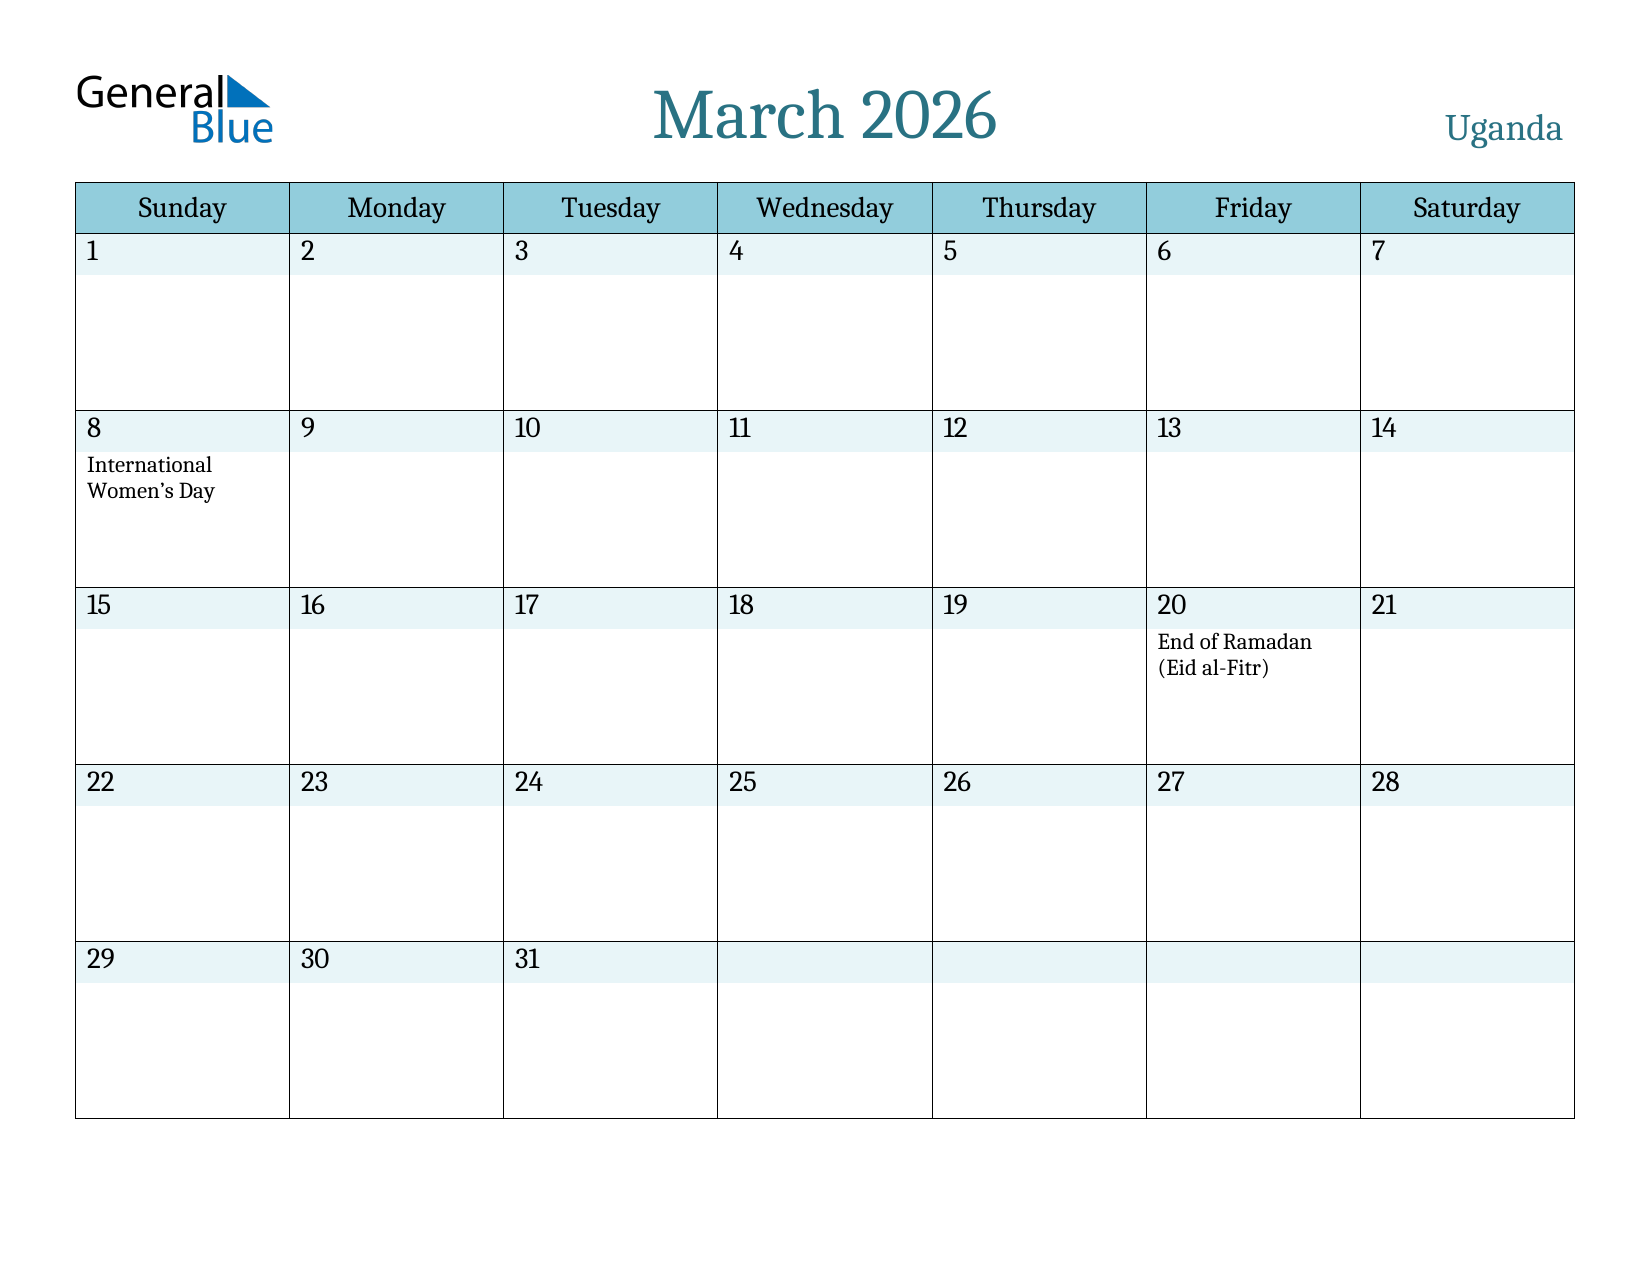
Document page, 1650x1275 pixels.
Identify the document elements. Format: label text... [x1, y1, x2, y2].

table_cell [1147, 983, 1360, 1118]
table_cell [1361, 942, 1574, 983]
table_cell [504, 983, 717, 1118]
picture [77, 75, 273, 143]
table_cell [290, 806, 503, 941]
table_cell [718, 629, 932, 764]
table_cell 27 [1147, 765, 1360, 806]
table_header [76, 75, 503, 182]
table_cell [290, 452, 503, 587]
table_cell 1 [76, 234, 289, 275]
table_cell 18 [718, 588, 932, 629]
table_cell 9 [290, 411, 503, 452]
table_cell [1361, 983, 1574, 1118]
table_cell [718, 452, 932, 587]
table_cell 21 [1361, 588, 1574, 629]
table_cell [504, 629, 717, 764]
table_cell [504, 452, 717, 587]
table_cell 30 [290, 942, 503, 983]
table_cell [290, 275, 503, 410]
table_cell Friday [1147, 183, 1360, 233]
table_cell [1361, 275, 1574, 410]
table_cell End of Ramadan (Eid al-Fitr) [1147, 629, 1360, 764]
table_cell 13 [1147, 411, 1360, 452]
table_cell [504, 806, 717, 941]
table_cell [76, 983, 289, 1118]
table_cell 24 [504, 765, 717, 806]
table_cell [718, 806, 932, 941]
table_cell 7 [1361, 234, 1574, 275]
table_cell 14 [1361, 411, 1574, 452]
table_cell 28 [1361, 765, 1574, 806]
table_cell [504, 275, 717, 410]
table_cell [76, 806, 289, 941]
table_cell 15 [76, 588, 289, 629]
table_cell Wednesday [718, 183, 932, 233]
table_cell Monday [290, 183, 503, 233]
table_cell [1361, 452, 1574, 587]
table_cell 4 [718, 234, 932, 275]
table_header March 2026 [504, 75, 1146, 182]
table_cell [933, 452, 1146, 587]
table_cell 12 [933, 411, 1146, 452]
table_cell 8 [76, 411, 289, 452]
table_cell [1147, 275, 1360, 410]
table_cell [718, 275, 932, 410]
table_cell [933, 629, 1146, 764]
table_cell 6 [1147, 234, 1360, 275]
table_cell [718, 983, 932, 1118]
table_cell [933, 942, 1146, 983]
table_cell 22 [76, 765, 289, 806]
table_cell [933, 983, 1146, 1118]
table_cell [1147, 942, 1360, 983]
table_cell [1147, 806, 1360, 941]
table_cell 29 [76, 942, 289, 983]
table_cell 25 [718, 765, 932, 806]
table_cell 11 [718, 411, 932, 452]
table_cell [290, 629, 503, 764]
table_cell 23 [290, 765, 503, 806]
table_cell [933, 275, 1146, 410]
table_cell Sunday [76, 183, 289, 233]
table_cell [933, 806, 1146, 941]
table_cell 3 [504, 234, 717, 275]
table_cell 10 [504, 411, 717, 452]
table_cell [290, 983, 503, 1118]
table_cell 16 [290, 588, 503, 629]
table_cell 19 [933, 588, 1146, 629]
table_cell [1361, 806, 1574, 941]
table_cell 17 [504, 588, 717, 629]
table_cell 20 [1147, 588, 1360, 629]
table_cell 5 [933, 234, 1146, 275]
table_cell Thursday [933, 183, 1146, 233]
table_cell [76, 275, 289, 410]
table_cell [1361, 629, 1574, 764]
table_cell International Women’s Day [76, 452, 289, 587]
table_cell [718, 942, 932, 983]
table_cell 31 [504, 942, 717, 983]
table_cell Tuesday [504, 183, 717, 233]
table_cell 26 [933, 765, 1146, 806]
table_cell [1147, 452, 1360, 587]
table_cell Saturday [1361, 183, 1574, 233]
table_header Uganda [1146, 75, 1574, 182]
table_cell 2 [290, 234, 503, 275]
table_cell [76, 629, 289, 764]
